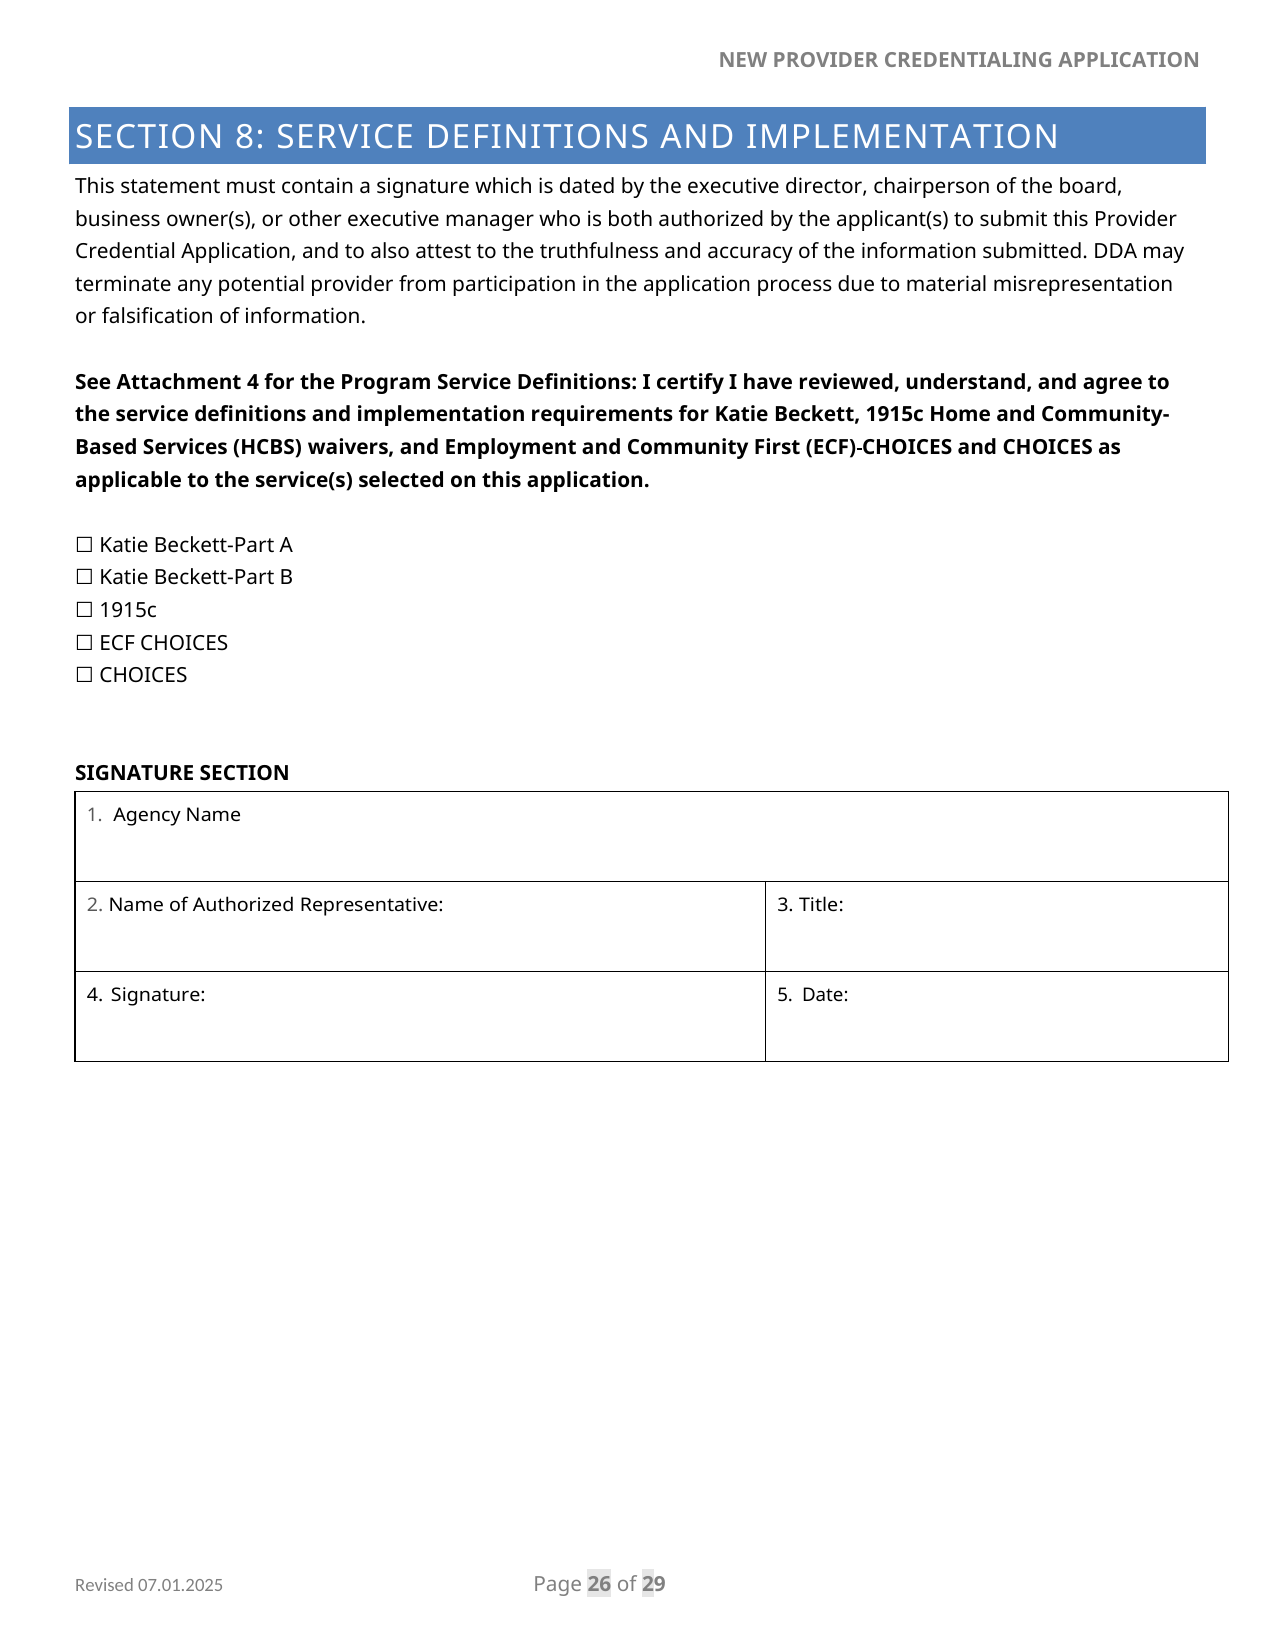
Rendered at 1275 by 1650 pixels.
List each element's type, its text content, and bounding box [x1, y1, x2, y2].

text CHOICES [75, 660, 1200, 689]
table_cell 4. Signature: [76, 972, 765, 1061]
table_cell 5. Date: [766, 972, 1228, 1061]
subtitle SECTION 8: SERVICE DEFINITIONS AND IMPLEMENTATION [75, 113, 1200, 158]
table_header Agency Name [76, 792, 1228, 881]
text 1915c [75, 595, 1200, 623]
text ECF CHOICES [75, 628, 1200, 656]
text See Attachment 4 for the Program Service Definitions: I certify I have reviewed, understand, and agree to the service definitions and implementation requirements for Katie Beckett, 1915c Home and Community-Based Services (HCBS) waivers, and Employment and Community First (ECF) CHOICES and CHOICES as applicable to the service(s) selected on this application. [75, 367, 1200, 493]
text This statement must contain a signature which is dated by the executive director, chairperson of the board, business owner(s), or other executive manager who is both authorized by the applicant(s) to submit this Provider Credential Application, and to also attest to the truthfulness and accuracy of the information submitted. DDA may terminate any potential provider from participation in the application process due to material misrepresentation or falsification of information. [75, 171, 1200, 330]
text Katie Beckett-Part B [75, 562, 1200, 591]
table_cell 2. Name of Authorized Representative: [76, 882, 765, 971]
text SIGNATURE SECTION [75, 758, 1200, 787]
table_cell 3. Title: [766, 882, 1228, 971]
text Katie Beckett-Part A [75, 530, 1200, 558]
